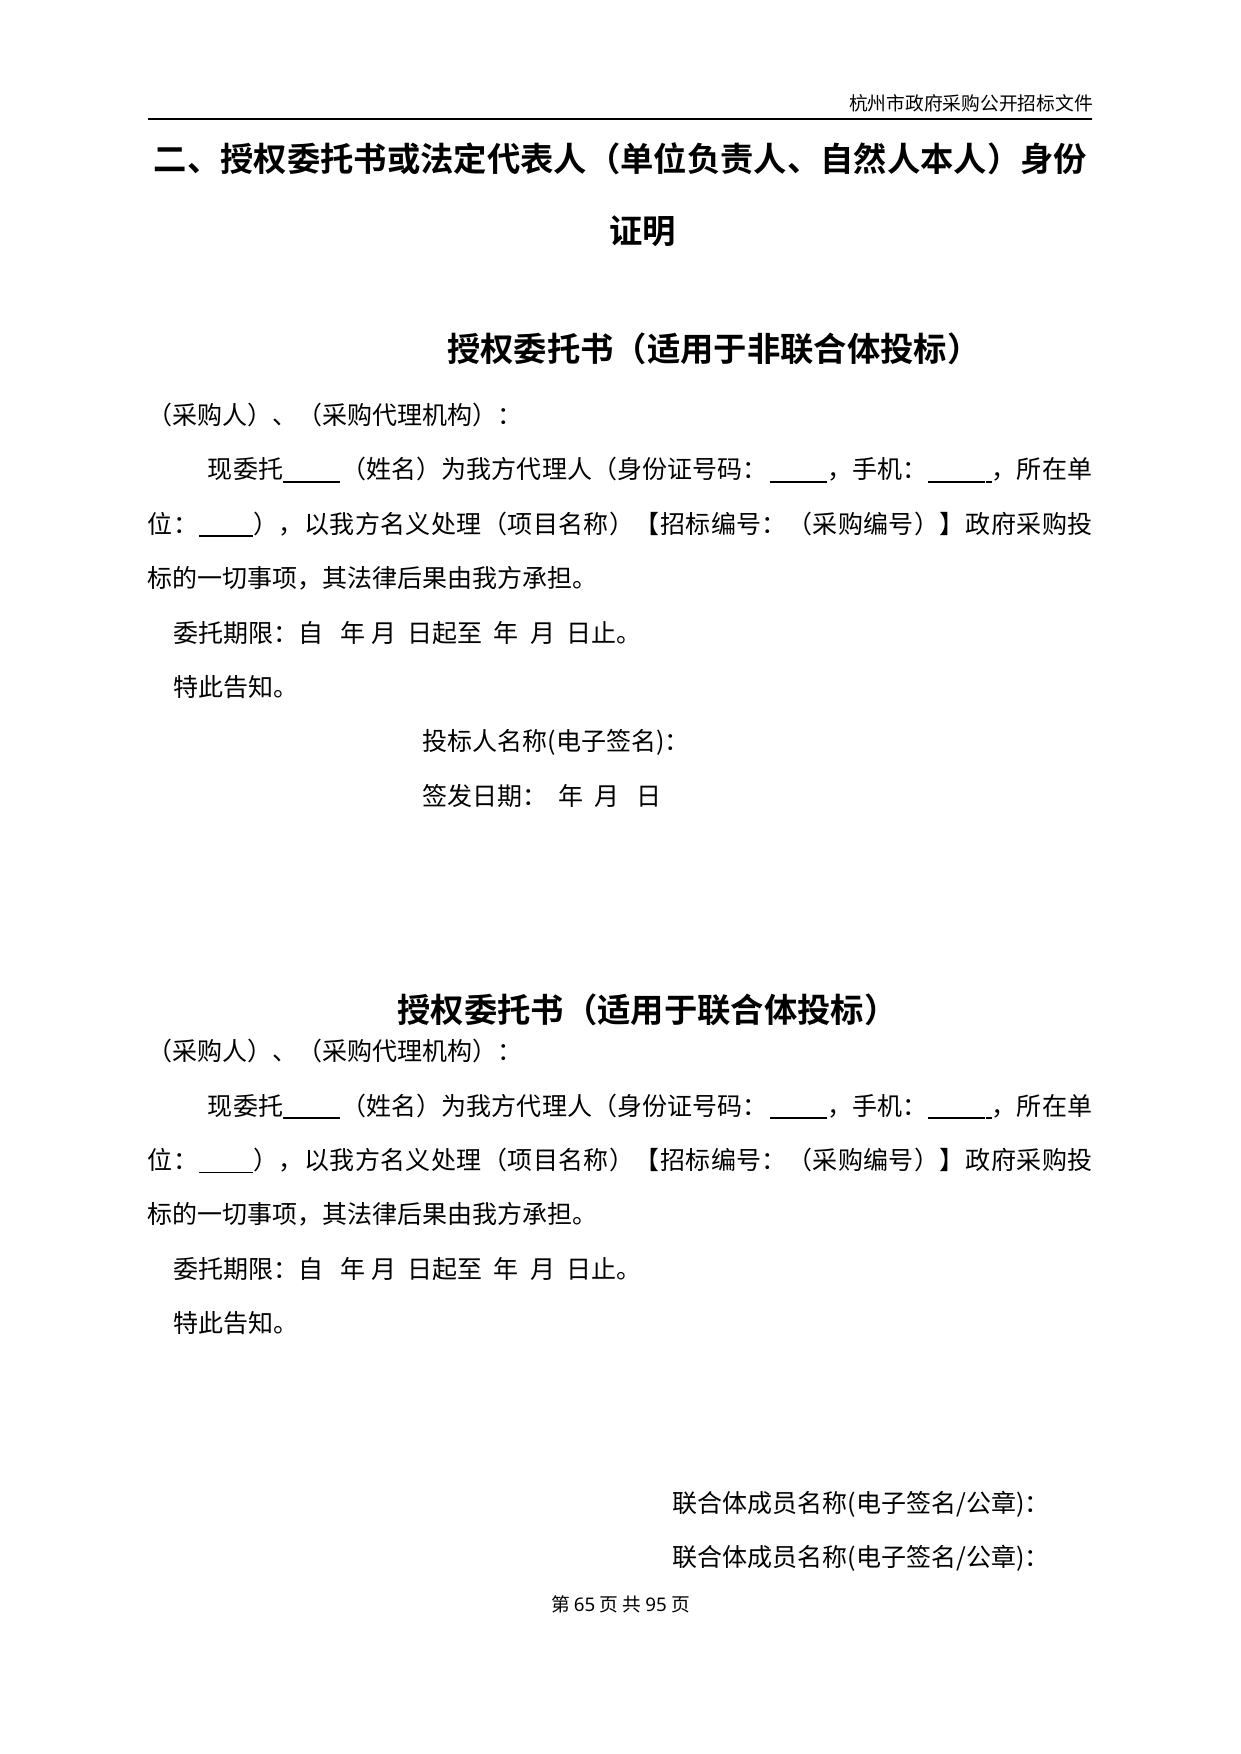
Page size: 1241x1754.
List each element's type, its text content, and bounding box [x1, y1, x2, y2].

text （采购人）、（采购代理机构）： [148, 396, 1092, 432]
text 现委托 （姓名）为我方代理人（身份证号码： ，手机： ，所在单位： ），以我方名义处理（项目名称）【招标编号：（采购编号）】政府采购投标的一切事项，其法律后果由我方承担。 [148, 450, 1092, 595]
text 投标人名称(电子签名)： [148, 722, 1092, 758]
text 联合体成员名称(电子签名/公章)： [148, 1537, 1092, 1574]
text 委托期限：自 年 月 日起至 年 月 日止。 [148, 613, 1092, 649]
subtitle 二、授权委托书或法定代表人（单位负责人、自然人本人）身份证明 [148, 133, 1092, 253]
text 委托期限：自 年 月 日起至 年 月 日止。 [148, 1249, 1092, 1286]
text 联合体成员名称(电子签名/公章)： [148, 1483, 1092, 1519]
text 特此告知。 [148, 667, 1092, 704]
text （采购人）、（采购代理机构）： [148, 1032, 1092, 1068]
text 现委托 （姓名）为我方代理人（身份证号码： ，手机： ，所在单位： ），以我方名义处理（项目名称）【招标编号：（采购编号）】政府采购投标的一切事项，其法律后果由我方承担。 [148, 1086, 1092, 1231]
text 签发日期： 年 月 日 [148, 776, 1092, 812]
text 特此告知。 [148, 1304, 1092, 1340]
text 授权委托书（适用于联合体投标） [148, 984, 1092, 1032]
text 授权委托书（适用于非联合体投标） [148, 323, 1092, 371]
